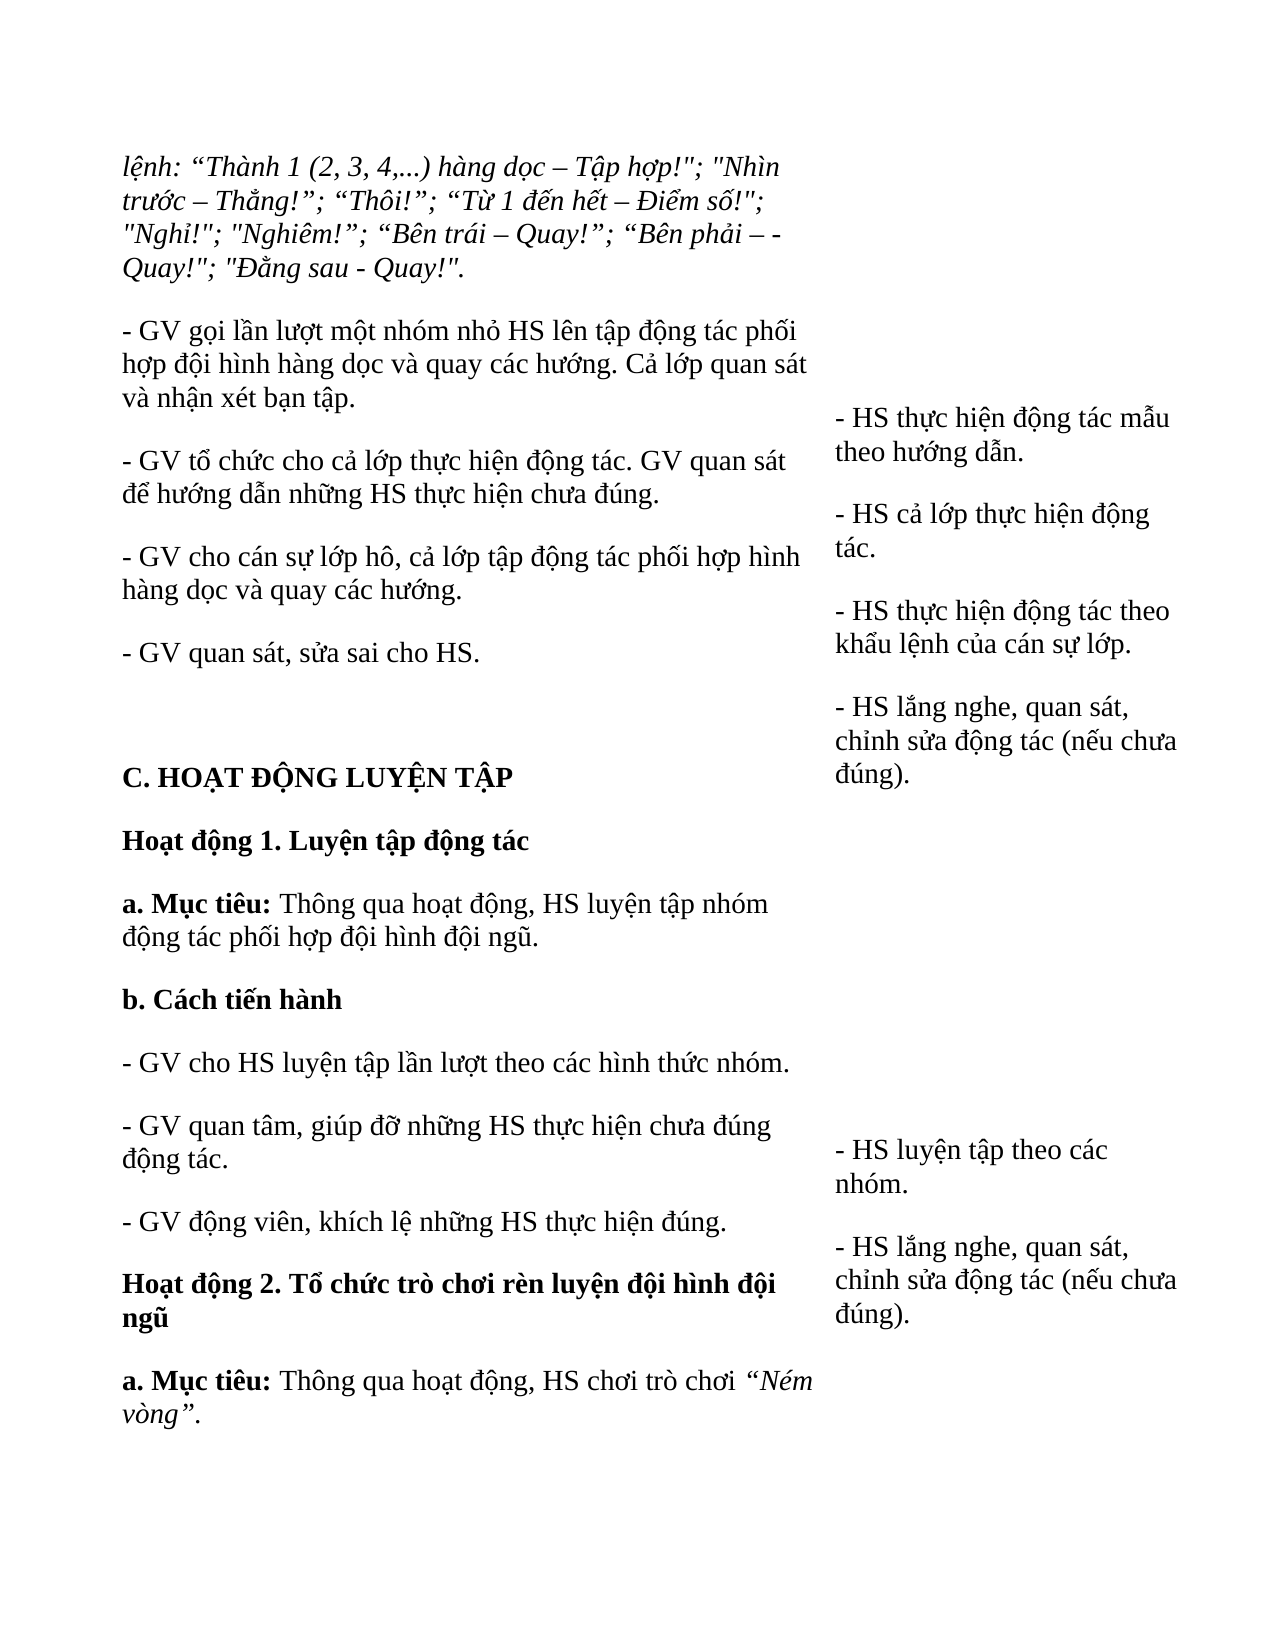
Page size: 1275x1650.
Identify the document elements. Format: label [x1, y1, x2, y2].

table_cell [827, 113, 1181, 1492]
table_cell [122, 113, 827, 1492]
